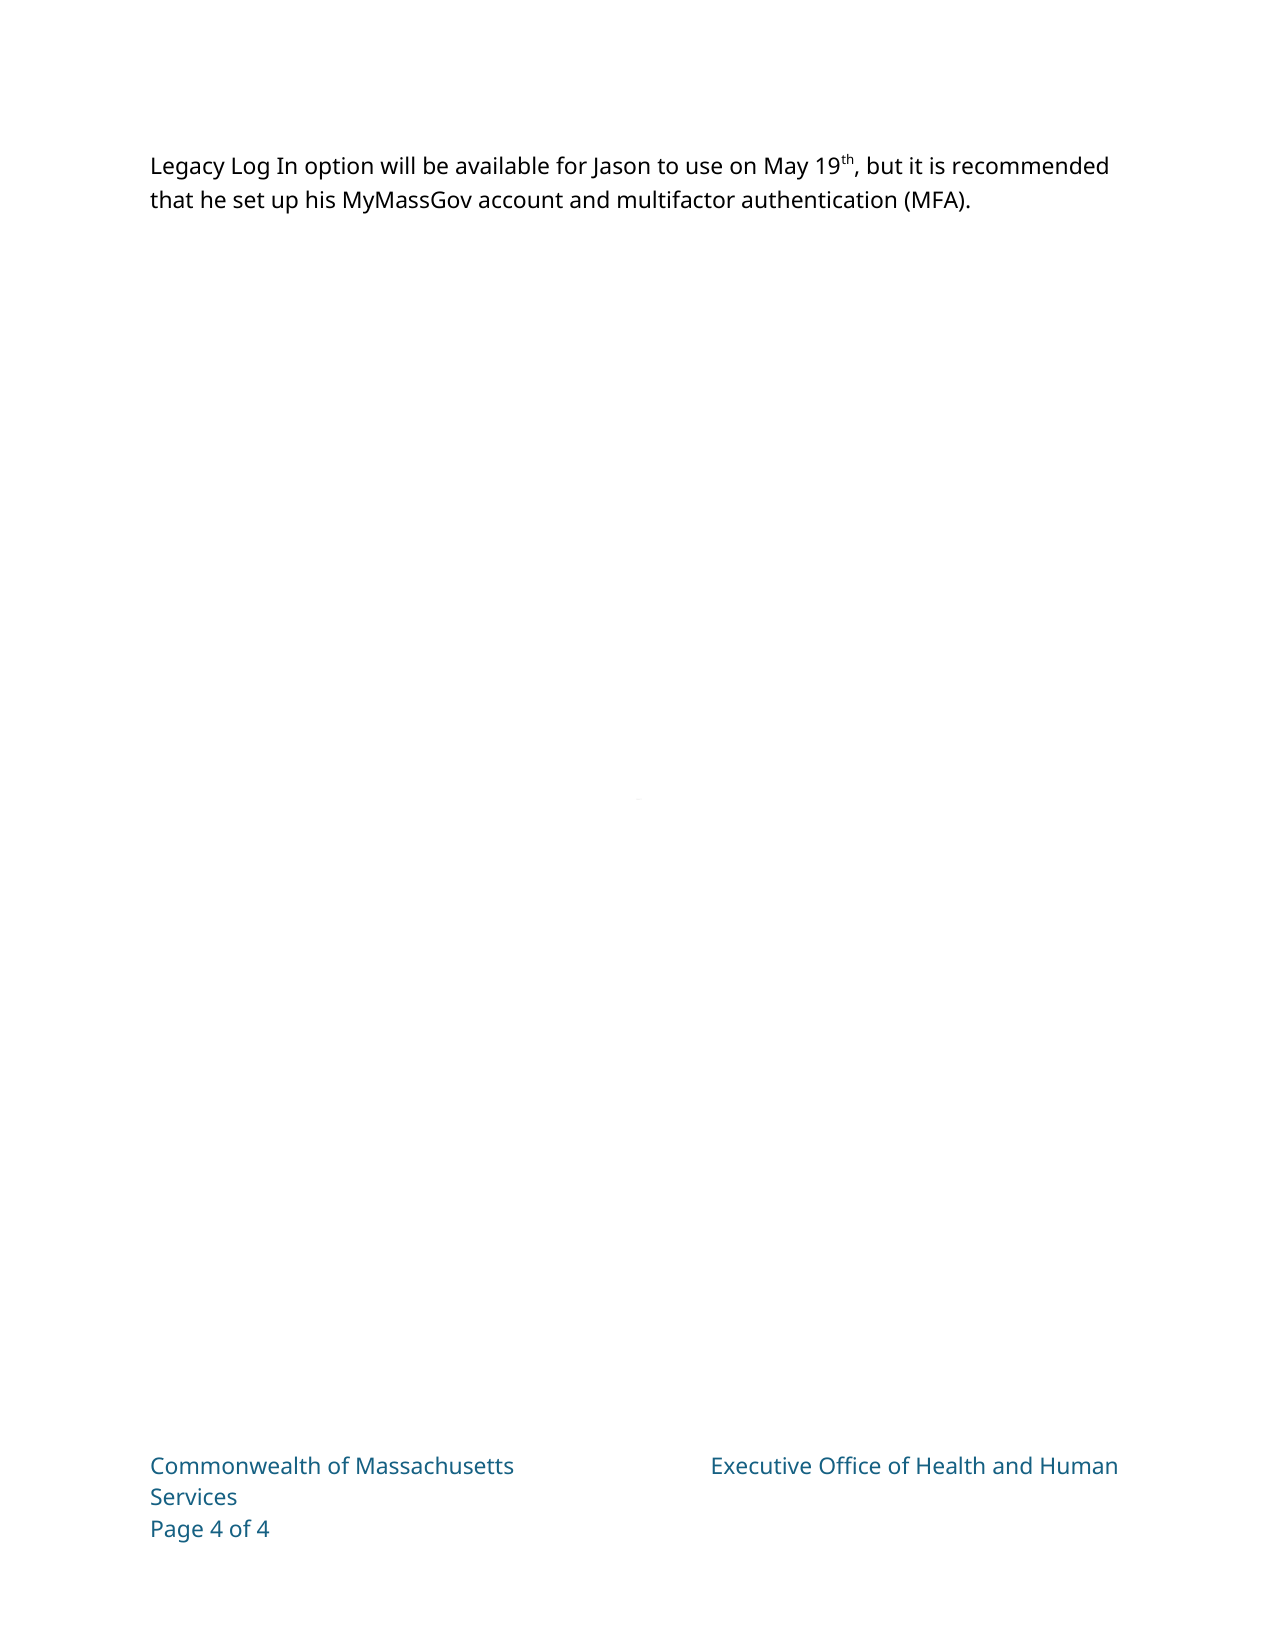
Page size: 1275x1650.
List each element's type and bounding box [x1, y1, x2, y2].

text [150, 150, 1125, 215]
